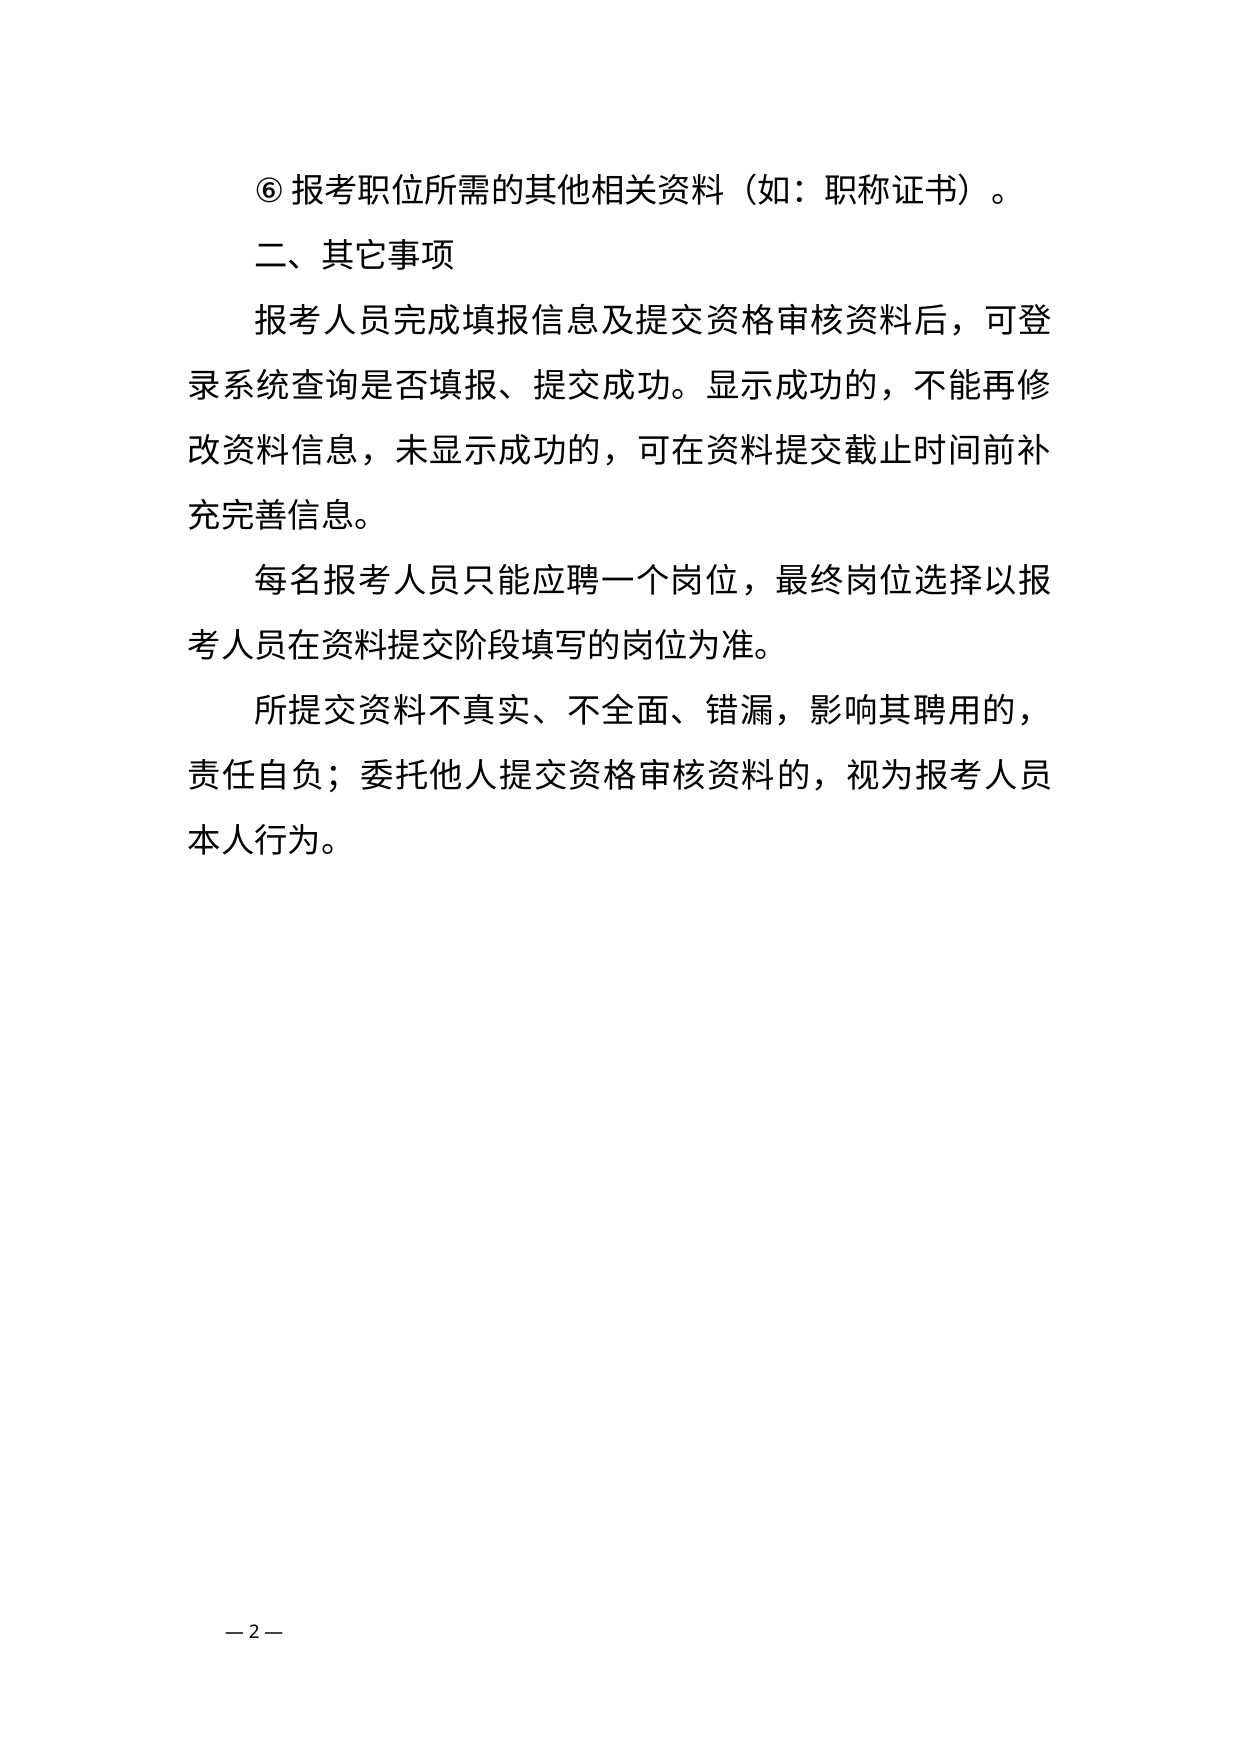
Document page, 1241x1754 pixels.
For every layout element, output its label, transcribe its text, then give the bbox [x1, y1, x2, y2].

list 每名报考人员只能应聘一个岗位，最终岗位选择以报考人员在资料提交阶段填写的岗位为准。 [187, 545, 1053, 675]
text 二、其它事项 [187, 220, 1053, 285]
text ⑥报考职位所需的其他相关资料（如：职称证书）。 [187, 155, 1053, 220]
list 报考人员完成填报信息及提交资格审核资料后，可登录系统查询是否填报、提交成功。显示成功的，不能再修改资料信息，未显示成功的，可在资料提交截止时间前补充完善信息。 [187, 285, 1053, 545]
list 所提交资料不真实、不全面、错漏，影响其聘用的，责任自负；委托他人提交资格审核资料的，视为报考人员本人行为。 [187, 675, 1053, 870]
